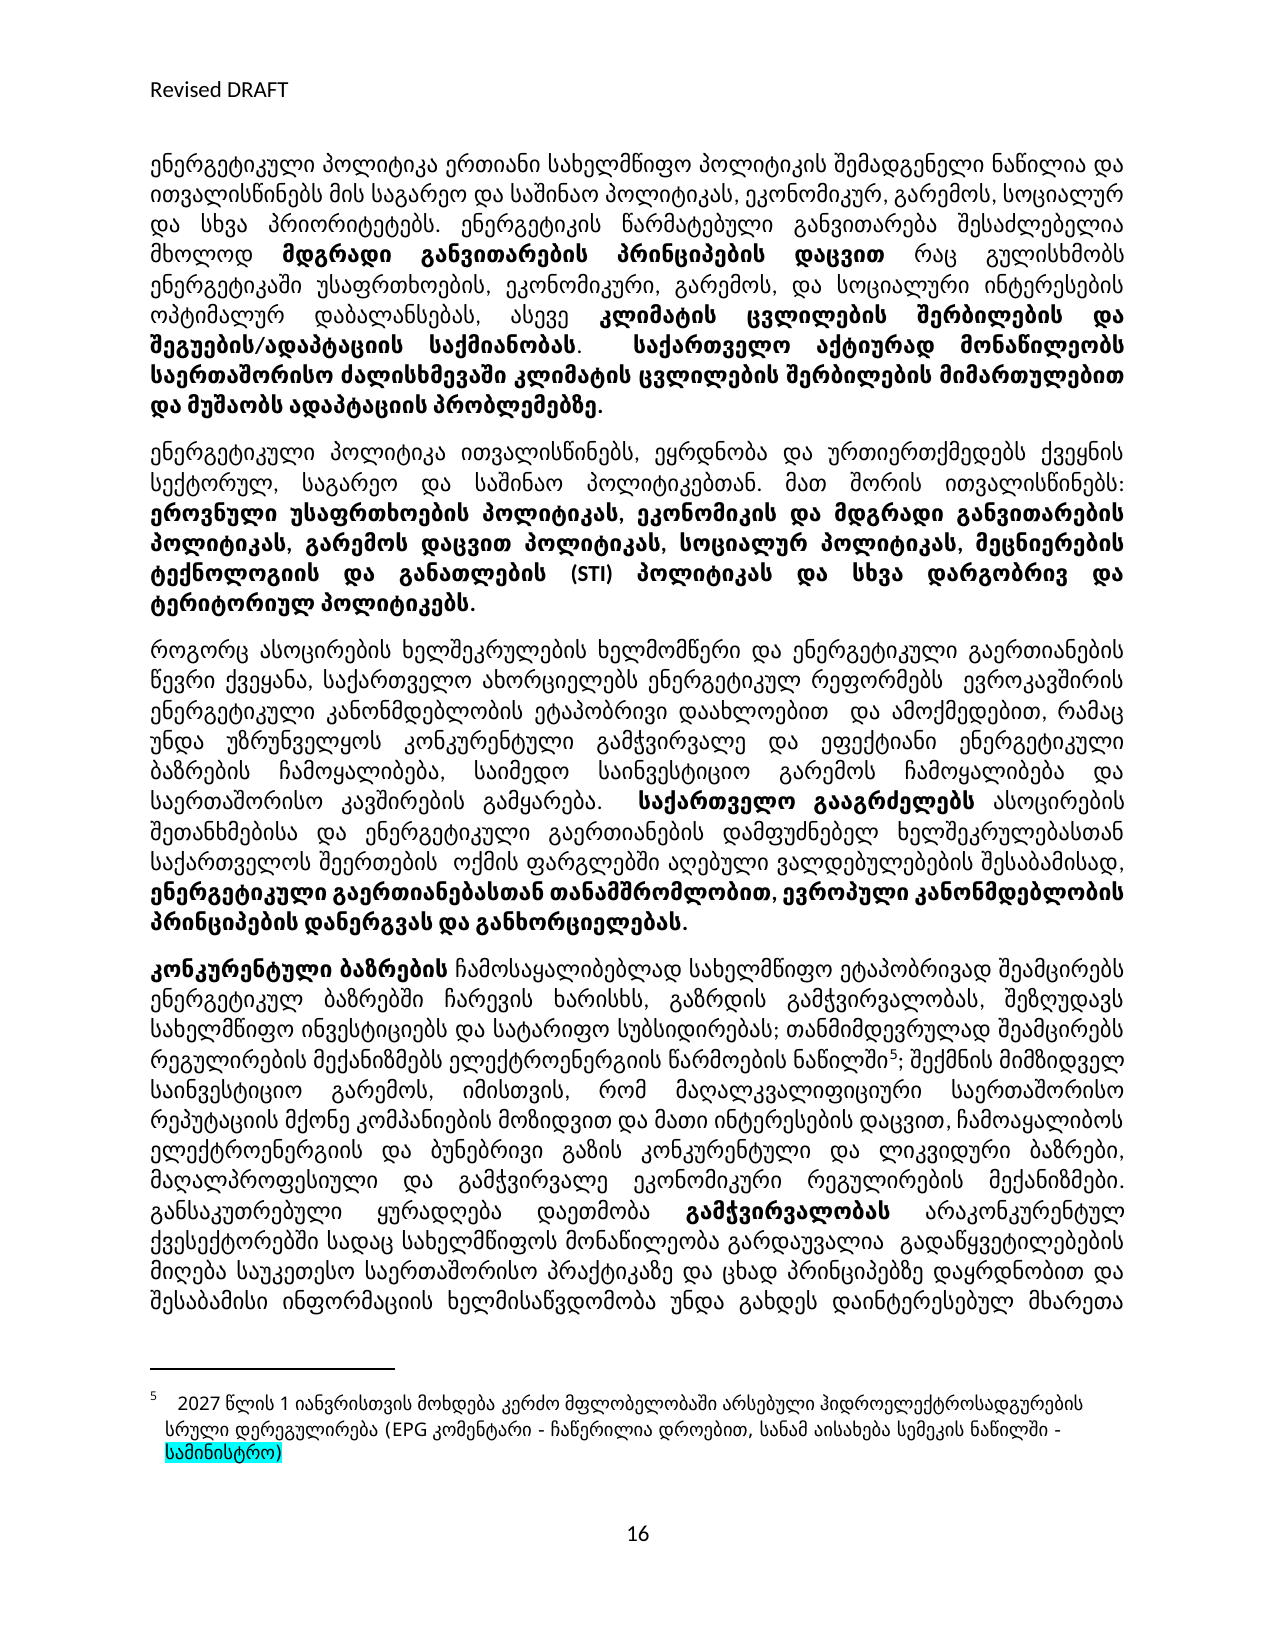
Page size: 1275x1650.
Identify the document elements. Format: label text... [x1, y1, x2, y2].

text როგორც ასოცირების ხელშეკრულების ხელმომწერი და ენერგეტიკული გაერთიანების წევრი ქვეყანა, საქართველო ახორციელებს ენერგეტიკულ რეფორმებს ევროკავშირის ენერგეტიკული კანონმდებლობის ეტაპობრივი დაახლოებით და ამოქმედებით, რამაც უნდა უზრუნველყოს კონკურენტული გამჭვირვალე და ეფექტიანი ენერგეტიკული ბაზრების ჩამოყალიბება, საიმედო საინვესტიციო გარემოს ჩამოყალიბება და საერთაშორისო კავშირების გამყარება. საქართველო გააგრძელებს ასოცირების შეთანხმებისა და ენერგეტიკული გაერთიანების დამფუძნებელ ხელშეკრულებასთან საქართველოს შეერთების ოქმის ფარგლებში აღებული ვალდებულებების შესაბამისად, ენერგეტიკული გაერთიანებასთან თანამშრომლობით, ევროპული კანონმდებლობის პრინციპების დანერგვას და განხორციელებას. [150, 636, 1125, 936]
text ენერგეტიკული პოლიტიკა ითვალისწინებს, ეყრდნობა და ურთიერთქმედებს ქვეყნის სექტორულ, საგარეო და საშინაო პოლიტიკებთან. მათ შორის ითვალისწინებს: ეროვნული უსაფრთხოების პოლიტიკას, ეკონომიკის და მდგრადი განვითარების პოლიტიკას, გარემოს დაცვით პოლიტიკას, სოციალურ პოლიტიკას, მეცნიერების ტექნოლოგიის და განათლების (STI) პოლიტიკას და სხვა დარგობრივ და ტერიტორიულ პოლიტიკებს. [150, 438, 1125, 618]
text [150, 955, 1125, 1316]
text ენერგეტიკული პოლიტიკა ერთიანი სახელმწიფო პოლიტიკის შემადგენელი ნაწილია და ითვალისწინებს მის საგარეო და საშინაო პოლიტიკას, ეკონომიკურ, გარემოს, სოციალურ და სხვა პრიორიტეტებს. ენერგეტიკის წარმატებული განვითარება შესაძლებელია მხოლოდ მდგრადი განვითარების პრინციპების დაცვით რაც გულისხმობს ენერგეტიკაში უსაფრთხოების, ეკონომიკური, გარემოს, და სოციალური ინტერესების ოპტიმალურ დაბალანსებას, ასევე კლიმატის ცვლილების შერბილების და შეგუების/ადაპტაციის საქმიანობას. საქართველო აქტიურად მონაწილეობს საერთაშორისო ძალისხმევაში კლიმატის ცვლილების შერბილების მიმართულებით და მუშაობს ადაპტაციის პრობლემებზე. [150, 150, 1125, 420]
